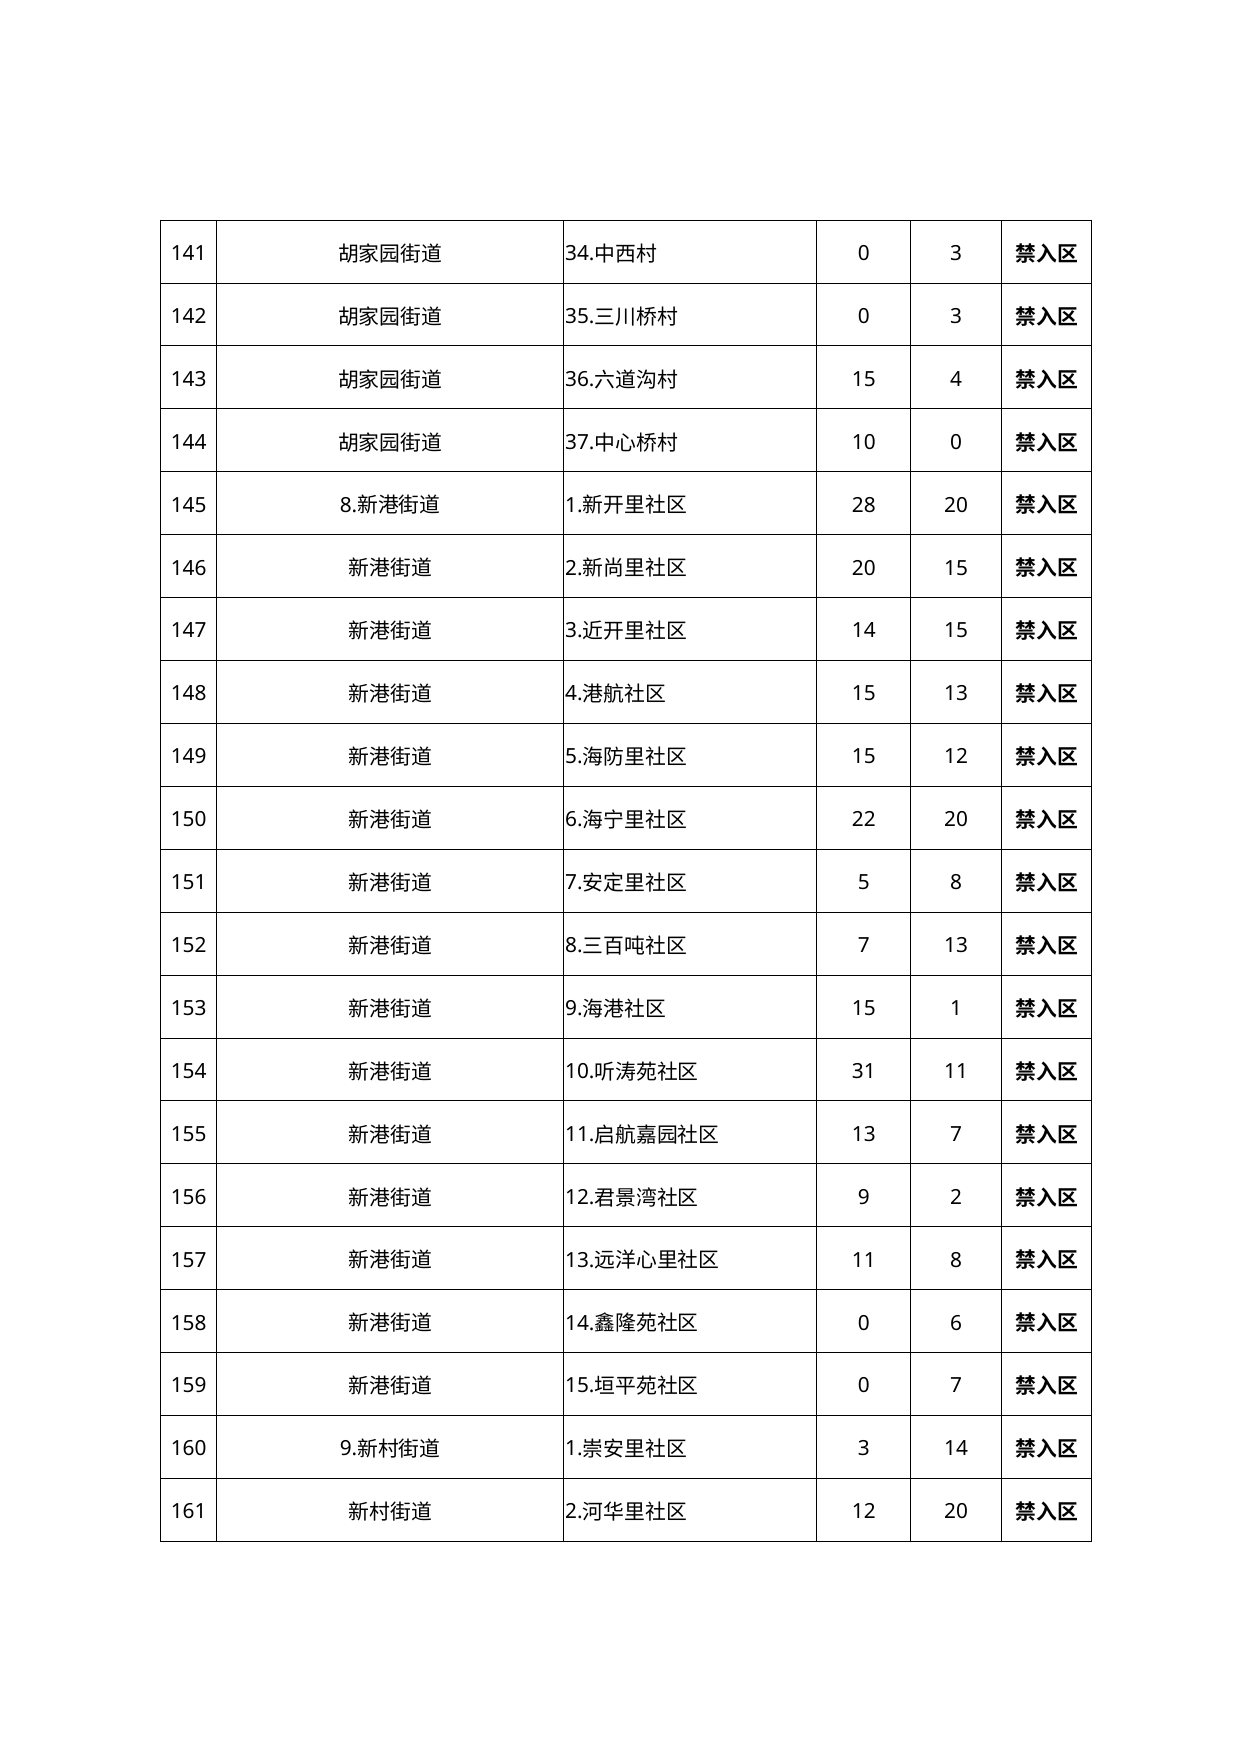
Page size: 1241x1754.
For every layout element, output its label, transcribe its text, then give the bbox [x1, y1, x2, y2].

table_cell 3 [817, 1416, 910, 1478]
table_cell 6.海宁里社区 [564, 787, 816, 849]
table_cell 143 [161, 346, 216, 408]
table_cell 新港街道 [217, 1353, 563, 1415]
table_cell 7.安定里社区 [564, 850, 816, 912]
table_cell 禁入区 [1002, 913, 1091, 974]
table_cell 禁入区 [1002, 661, 1091, 723]
table_cell 15 [911, 535, 1001, 597]
table_cell 1.新开里社区 [564, 472, 816, 534]
table_cell 148 [161, 661, 216, 723]
table_cell 禁入区 [1002, 1416, 1091, 1478]
table_cell 155 [161, 1101, 216, 1163]
table_cell 禁入区 [1002, 850, 1091, 912]
table_cell 14.鑫隆苑社区 [564, 1290, 816, 1352]
table_cell 0 [817, 284, 910, 345]
table_cell 8.新港街道 [217, 472, 563, 534]
table_cell 新港街道 [217, 1290, 563, 1352]
table_cell 2.新尚里社区 [564, 535, 816, 597]
table_cell 新港街道 [217, 535, 563, 597]
table_cell 6 [911, 1290, 1001, 1352]
table_cell 7 [817, 913, 910, 974]
table_cell 禁入区 [1002, 535, 1091, 597]
table_cell 11 [817, 1227, 910, 1289]
table_cell 禁入区 [1002, 472, 1091, 534]
table_cell 禁入区 [1002, 787, 1091, 849]
table_cell 161 [161, 1479, 216, 1541]
table_cell 5 [817, 850, 910, 912]
table_cell 禁入区 [1002, 1290, 1091, 1352]
table_cell 13 [911, 661, 1001, 723]
table_cell 3.近开里社区 [564, 598, 816, 660]
table_cell 新港街道 [217, 976, 563, 1037]
table_cell 15 [817, 976, 910, 1037]
table_cell 152 [161, 913, 216, 974]
table_cell 142 [161, 284, 216, 345]
table_cell 158 [161, 1290, 216, 1352]
table_cell 20 [911, 1479, 1001, 1541]
table_cell 新港街道 [217, 913, 563, 974]
table_cell 156 [161, 1164, 216, 1226]
table_cell 4 [911, 346, 1001, 408]
table_cell 0 [911, 409, 1001, 471]
table_cell 禁入区 [1002, 724, 1091, 786]
table_cell 2 [911, 1164, 1001, 1226]
table_cell 10 [817, 409, 910, 471]
table_cell 12 [817, 1479, 910, 1541]
table_cell 3 [911, 284, 1001, 345]
table_cell 15 [817, 724, 910, 786]
table_cell 22 [817, 787, 910, 849]
table_cell 胡家园街道 [217, 221, 563, 282]
table_cell 12 [911, 724, 1001, 786]
table_cell 151 [161, 850, 216, 912]
table_cell 7 [911, 1101, 1001, 1163]
table_cell 新村街道 [217, 1479, 563, 1541]
table_cell 4.港航社区 [564, 661, 816, 723]
table_cell 31 [817, 1039, 910, 1100]
table_cell 9.海港社区 [564, 976, 816, 1037]
table_cell 禁入区 [1002, 1479, 1091, 1541]
table_cell 145 [161, 472, 216, 534]
table_cell 新港街道 [217, 661, 563, 723]
table_cell 新港街道 [217, 598, 563, 660]
table_cell 149 [161, 724, 216, 786]
table_cell 9 [817, 1164, 910, 1226]
table_cell 0 [817, 1353, 910, 1415]
table_cell 新港街道 [217, 787, 563, 849]
table_cell 15 [817, 346, 910, 408]
table_cell 150 [161, 787, 216, 849]
table_cell 禁入区 [1002, 284, 1091, 345]
table_cell 10.听涛苑社区 [564, 1039, 816, 1100]
table_cell 8 [911, 850, 1001, 912]
table_cell 禁入区 [1002, 1039, 1091, 1100]
table_cell 13 [817, 1101, 910, 1163]
table_cell 1 [911, 976, 1001, 1037]
table_cell 37.中心桥村 [564, 409, 816, 471]
table_cell 13.远洋心里社区 [564, 1227, 816, 1289]
table_cell 9.新村街道 [217, 1416, 563, 1478]
table_cell 胡家园街道 [217, 346, 563, 408]
table_cell 11.启航嘉园社区 [564, 1101, 816, 1163]
table_cell 35.三川桥村 [564, 284, 816, 345]
table_cell 14 [911, 1416, 1001, 1478]
table_cell 153 [161, 976, 216, 1037]
table_cell 160 [161, 1416, 216, 1478]
table_cell 3 [911, 221, 1001, 282]
table_cell 新港街道 [217, 850, 563, 912]
table_cell 36.六道沟村 [564, 346, 816, 408]
table_cell 禁入区 [1002, 409, 1091, 471]
table_cell 147 [161, 598, 216, 660]
table_cell 禁入区 [1002, 1227, 1091, 1289]
table_cell 20 [911, 472, 1001, 534]
table_cell 159 [161, 1353, 216, 1415]
table_cell 15.垣平苑社区 [564, 1353, 816, 1415]
table_cell 146 [161, 535, 216, 597]
table_cell 禁入区 [1002, 221, 1091, 282]
table_cell 5.海防里社区 [564, 724, 816, 786]
table_cell 2.河华里社区 [564, 1479, 816, 1541]
table_cell 20 [817, 535, 910, 597]
table_cell 14 [817, 598, 910, 660]
table_cell 胡家园街道 [217, 284, 563, 345]
table_cell 禁入区 [1002, 1101, 1091, 1163]
table_cell 新港街道 [217, 1039, 563, 1100]
table_cell 0 [817, 221, 910, 282]
table_cell 新港街道 [217, 724, 563, 786]
table_cell 新港街道 [217, 1101, 563, 1163]
table_cell 1.崇安里社区 [564, 1416, 816, 1478]
table_cell 12.君景湾社区 [564, 1164, 816, 1226]
table_cell 11 [911, 1039, 1001, 1100]
table_cell 15 [911, 598, 1001, 660]
table_cell 34.中西村 [564, 221, 816, 282]
table_cell 144 [161, 409, 216, 471]
table_cell 8.三百吨社区 [564, 913, 816, 974]
table_cell 0 [817, 1290, 910, 1352]
table_cell 胡家园街道 [217, 409, 563, 471]
table_cell 禁入区 [1002, 976, 1091, 1037]
table_cell 新港街道 [217, 1227, 563, 1289]
table_cell 8 [911, 1227, 1001, 1289]
table_cell 13 [911, 913, 1001, 974]
table_cell 禁入区 [1002, 598, 1091, 660]
table_cell 157 [161, 1227, 216, 1289]
table_cell 141 [161, 221, 216, 282]
table_cell 154 [161, 1039, 216, 1100]
table_cell 新港街道 [217, 1164, 563, 1226]
table_cell 15 [817, 661, 910, 723]
table_cell 禁入区 [1002, 1353, 1091, 1415]
table_cell 7 [911, 1353, 1001, 1415]
table_cell 禁入区 [1002, 346, 1091, 408]
table_cell 禁入区 [1002, 1164, 1091, 1226]
table_cell 20 [911, 787, 1001, 849]
table_cell 28 [817, 472, 910, 534]
